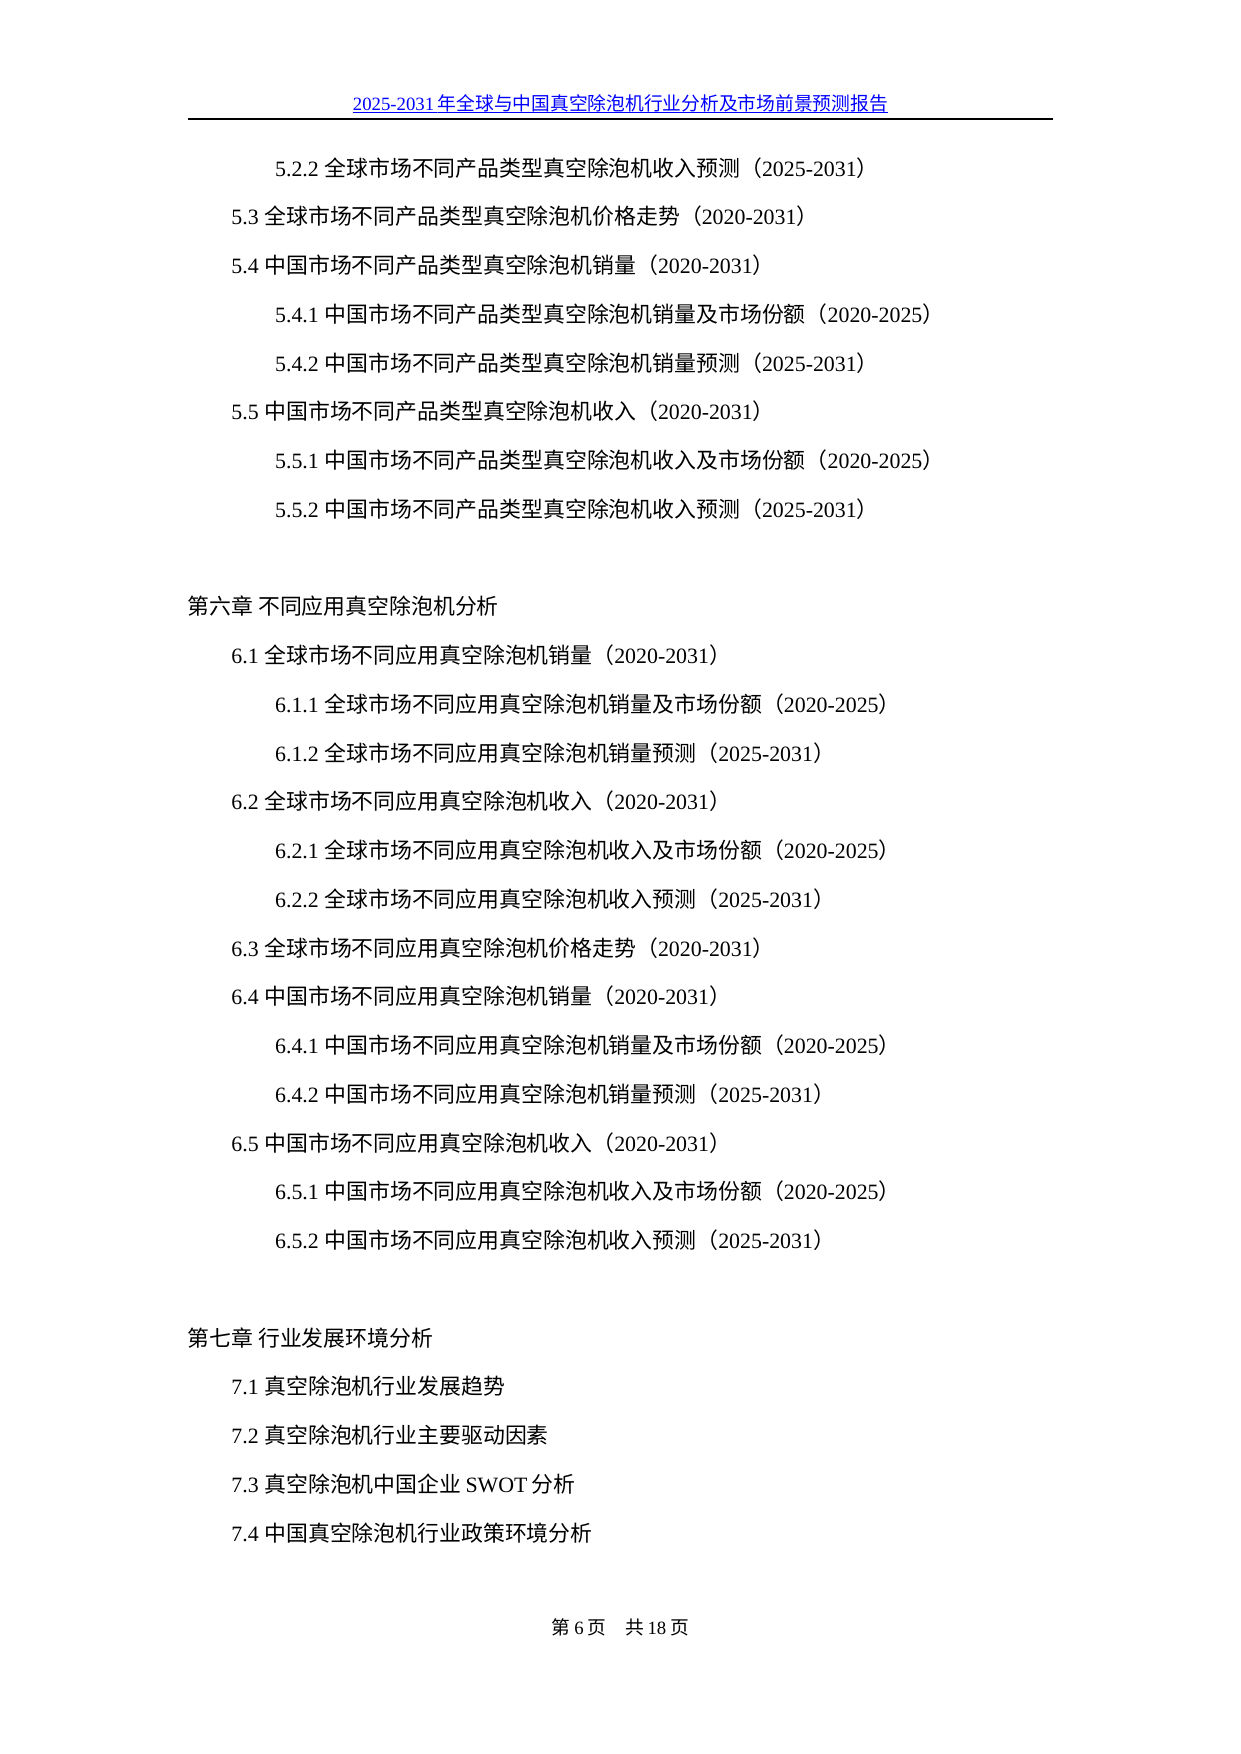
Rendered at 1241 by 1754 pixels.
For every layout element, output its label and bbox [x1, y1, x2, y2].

text [187, 150, 1053, 1548]
